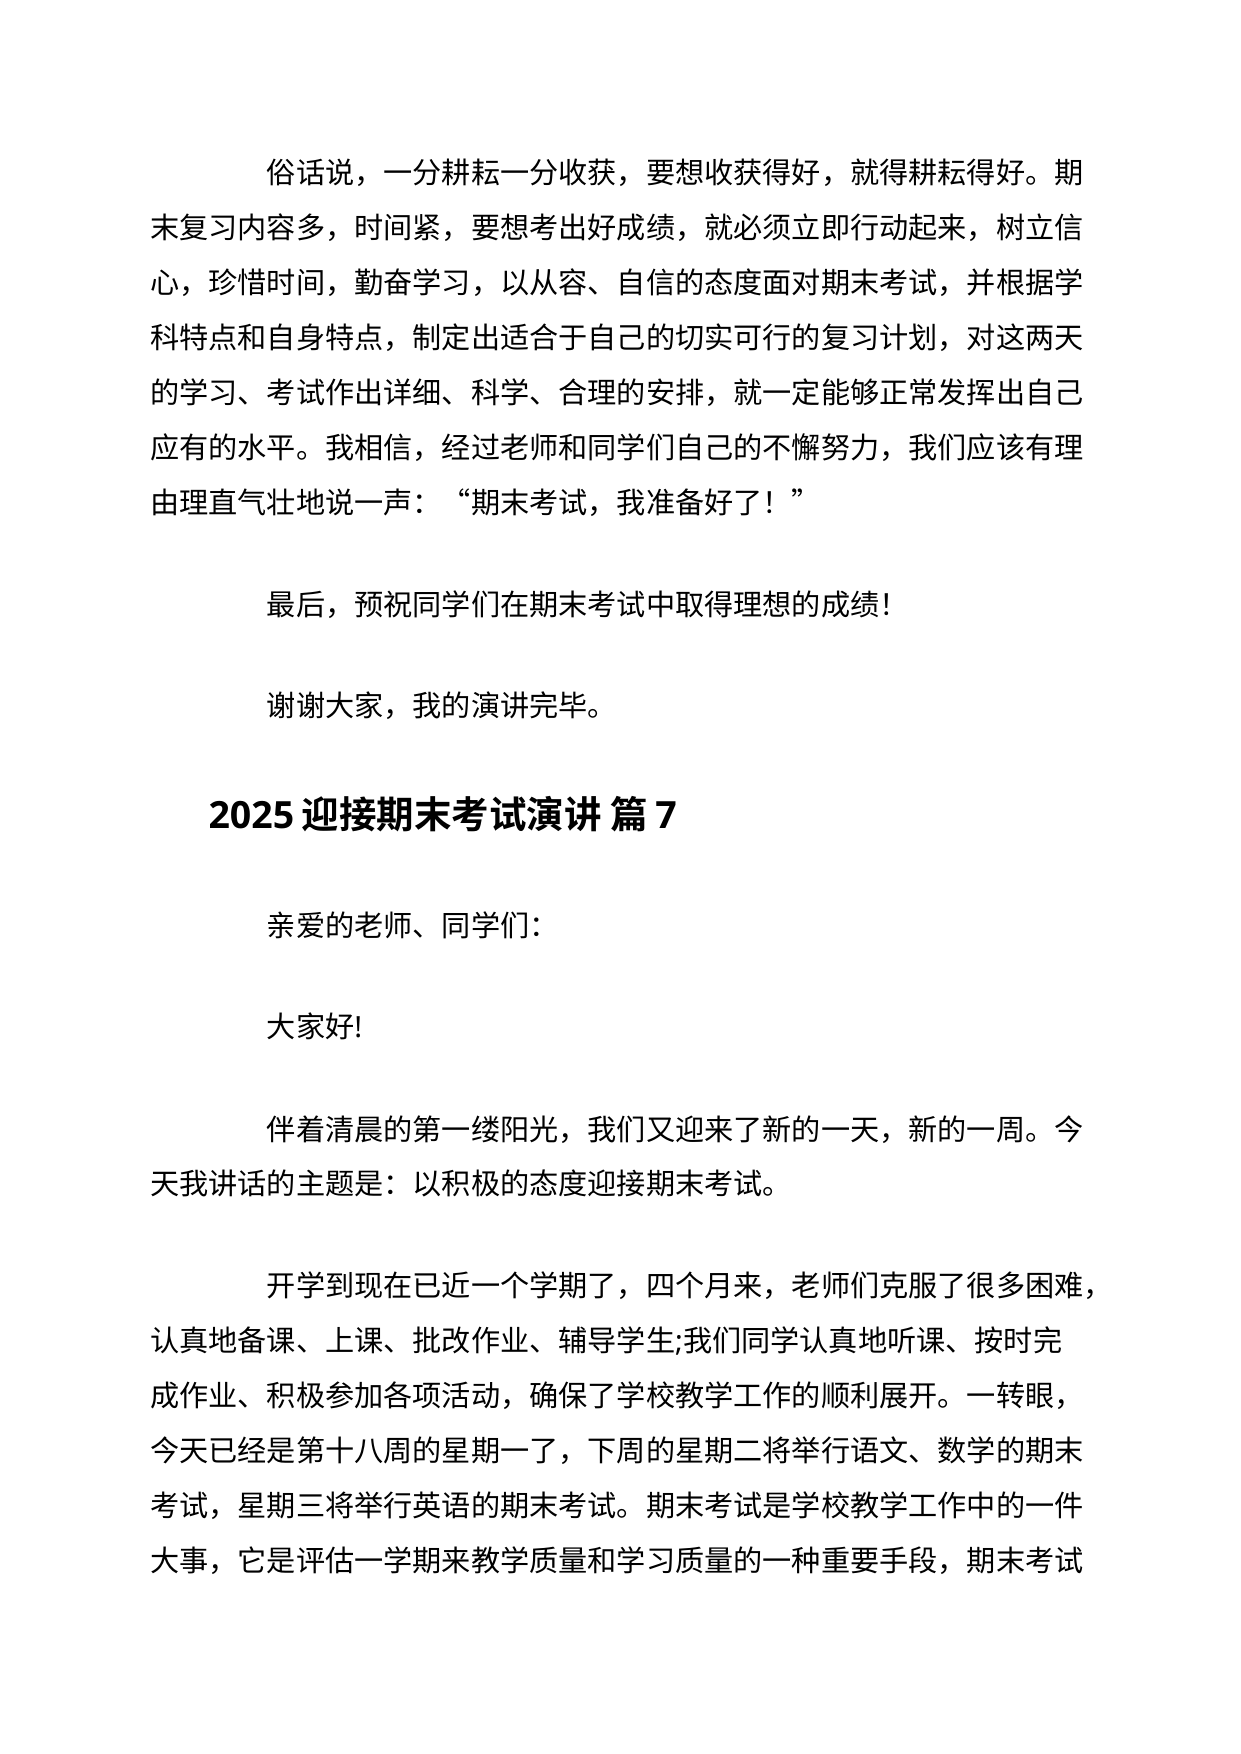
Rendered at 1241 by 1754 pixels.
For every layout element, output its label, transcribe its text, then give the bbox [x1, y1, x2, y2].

text 2025迎接期末考试演讲 篇7 [150, 785, 1090, 839]
text 伴着清晨的第一缕阳光，我们又迎来了新的一天，新的一周。今天我讲话的主题是：以积极的态度迎接期末考试。 [150, 1106, 1090, 1203]
text 俗话说，一分耕耘一分收获，要想收获得好，就得耕耘得好。期末复习内容多，时间紧，要想考出好成绩，就必须立即行动起来，树立信心，珍惜时间，勤奋学习，以从容、自信的态度面对期末考试，并根据学科特点和自身特点，制定出适合于自己的切实可行的复习计划，对这两天的学习、考试作出详细、科学、合理的安排，就一定能够正常发挥出自己应有的水平。我相信，经过老师和同学们自己的不懈努力，我们应该有理由理直气壮地说一声：“期末考试，我准备好了！” [150, 150, 1090, 522]
text 谢谢大家，我的演讲完毕。 [150, 683, 1090, 725]
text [150, 1263, 1090, 1579]
text 大家好! [150, 1004, 1090, 1046]
text 亲爱的老师、同学们： [150, 902, 1090, 944]
text 最后，预祝同学们在期末考试中取得理想的成绩！ [150, 581, 1090, 623]
